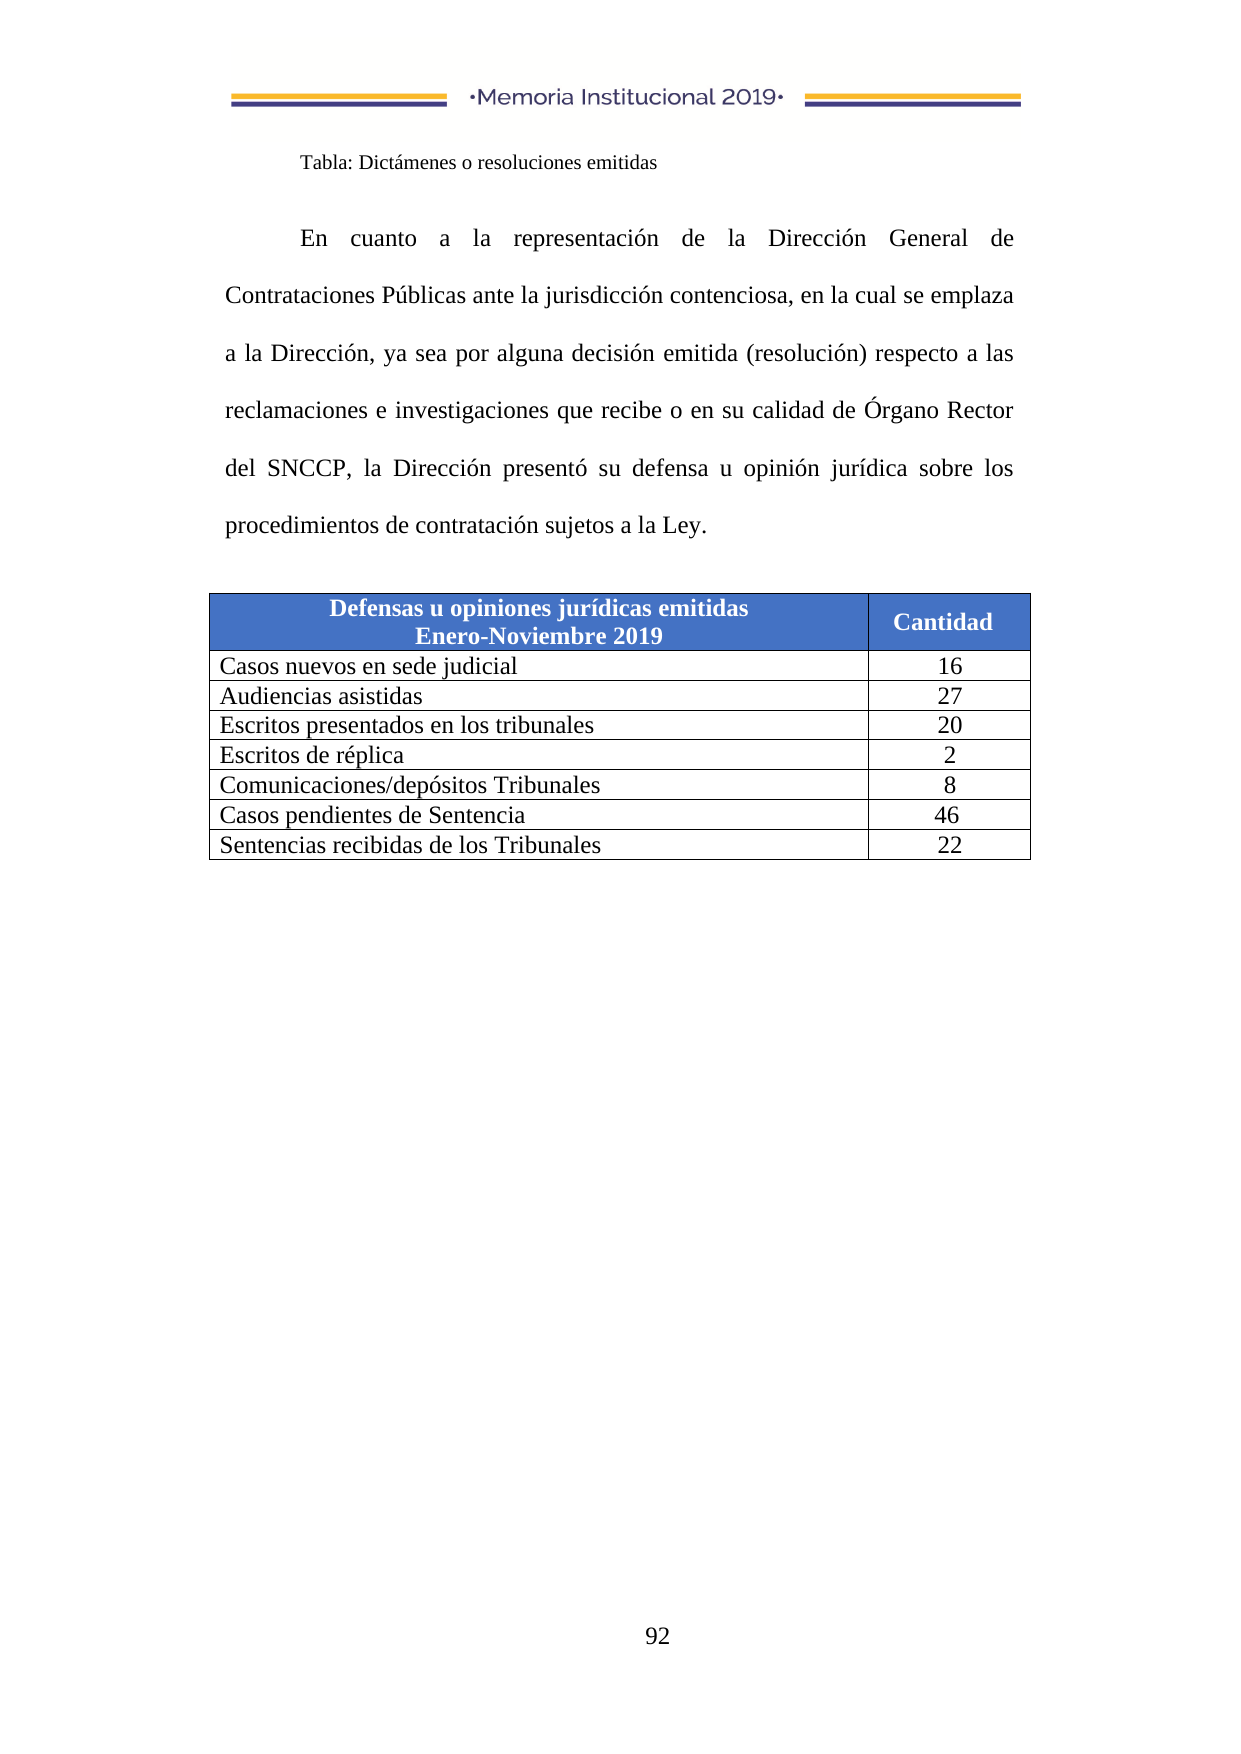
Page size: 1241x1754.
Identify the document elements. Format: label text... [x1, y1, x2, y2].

table_cell Audiencias asistidas [210, 681, 868, 709]
table_cell Sentencias recibidas de los Tribunales [210, 830, 868, 858]
text En cuanto a la representación de la Dirección General de Contrataciones Públicas ante la jurisdicción contenciosa, en la cual se emplaza a la Dirección, ya sea por alguna decisión emitida (resolución) respecto a las reclamaciones e investigaciones que recibe o en su calidad de Órgano Rector del SNCCP, la Dirección presentó su defensa u opinión jurídica sobre los procedimientos de contratación sujetos a la Ley. [225, 223, 1015, 539]
table_cell Casos nuevos en sede judicial [210, 651, 868, 680]
table_cell 2 [869, 740, 1030, 769]
table_cell 27 [869, 681, 1030, 709]
table_cell 22 [869, 830, 1030, 858]
table_cell 8 [869, 770, 1030, 799]
table_header Defensas u opiniones jurídicas emitidas Enero-Noviembre 2019 [210, 594, 868, 650]
picture [231, 37, 1021, 142]
table_cell 20 [869, 711, 1030, 739]
table_cell 46 [869, 800, 1030, 829]
table_cell Casos pendientes de Sentencia [210, 800, 868, 829]
table_cell Escritos de réplica [210, 740, 868, 769]
table_header Cantidad [869, 594, 1030, 650]
text Tabla: Dictámenes o resoluciones emitidas [225, 150, 1015, 174]
table_cell Escritos presentados en los tribunales [210, 711, 868, 739]
table_cell Comunicaciones/depósitos Tribunales [210, 770, 868, 799]
table_cell 16 [869, 651, 1030, 680]
